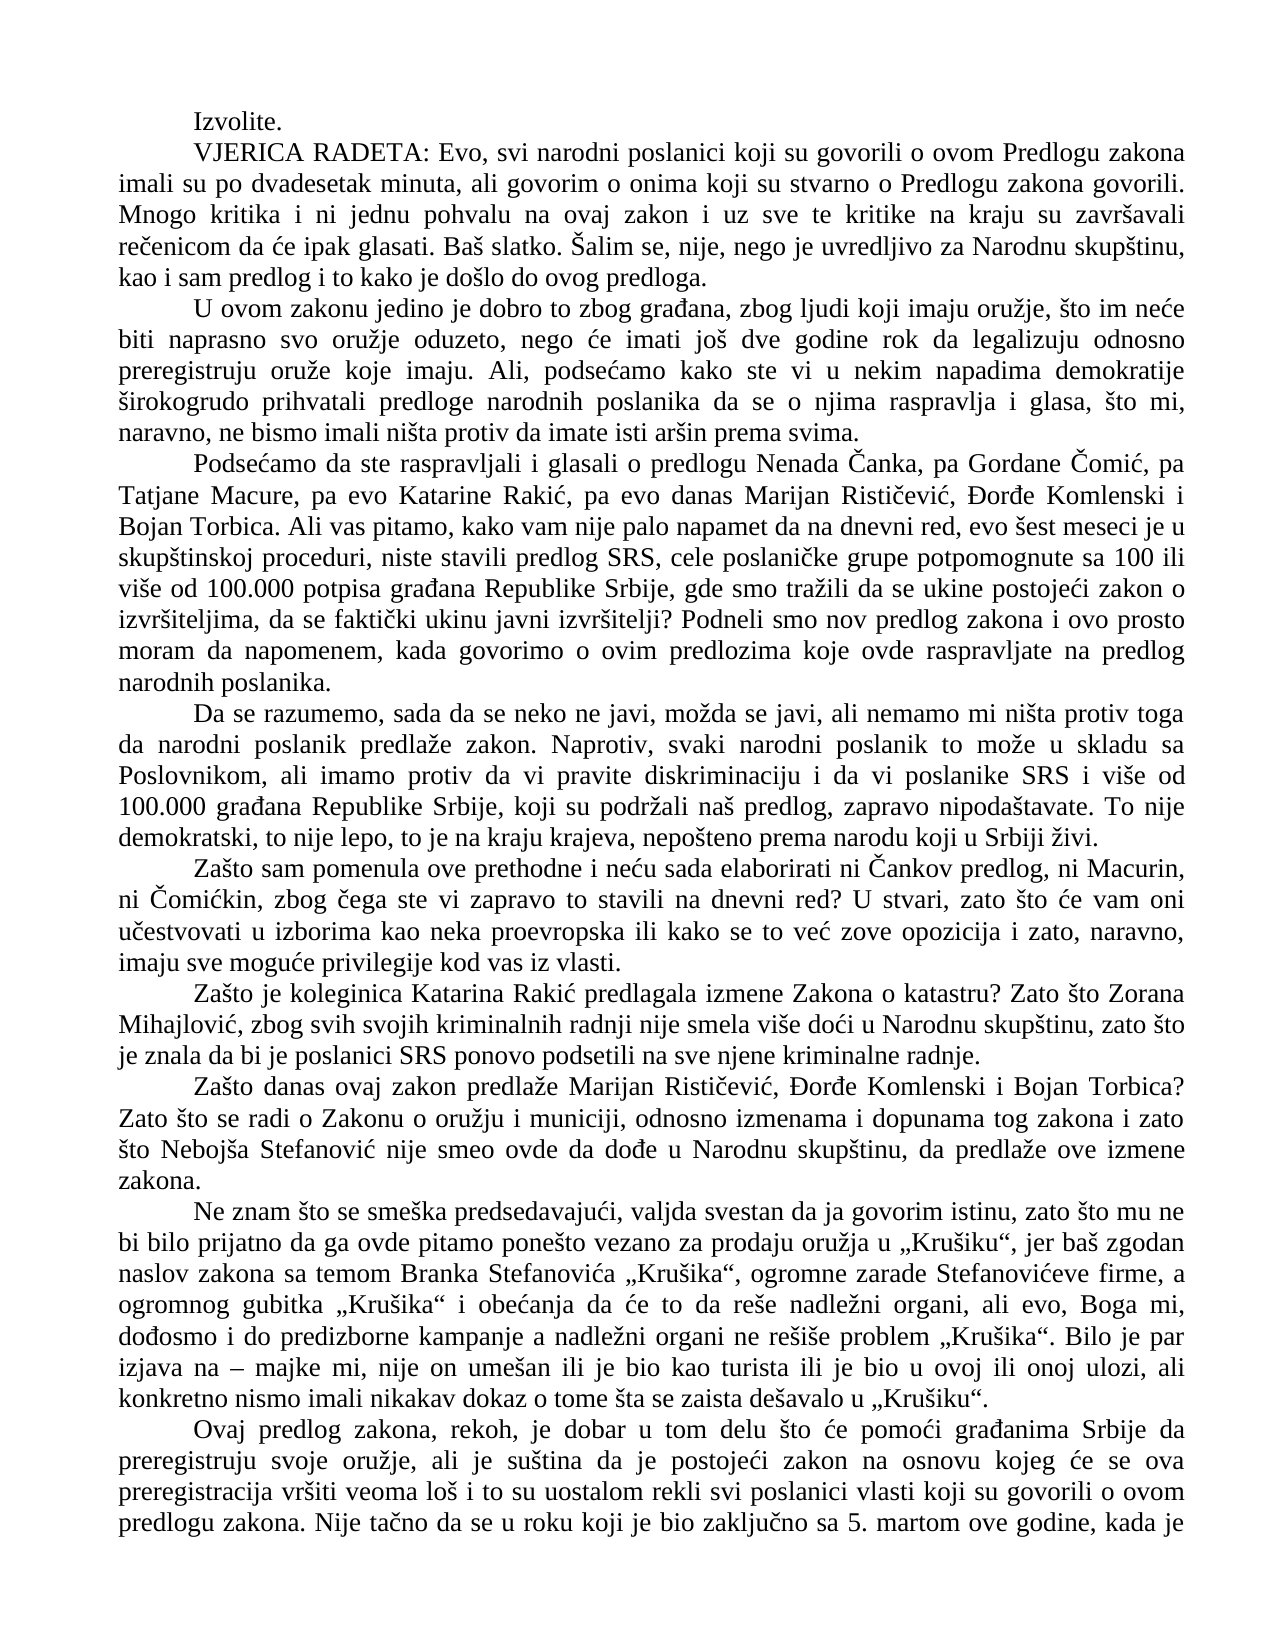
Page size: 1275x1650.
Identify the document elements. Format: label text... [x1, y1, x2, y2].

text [118, 1413, 1186, 1538]
text Zašto je koleginica Katarina Rakić predlagala izmene Zakona o katastru? Zato što Zorana Mihajlović, zbog svih svojih kriminalnih radnji nije smela više doći u Narodnu skupštinu, zato što je znala da bi je poslanici SRS ponovo podsetili na sve njene kriminalne radnje. [118, 977, 1186, 1071]
text Zašto sam pomenula ove prethodne i neću sada elaborirati ni Čankov predlog, ni Macurin, ni Čomićkin, zbog čega ste vi zapravo to stavili na dnevni red? U stvari, zato što će vam oni učestvovati u izborima kao neka proevropska ili kako se to već zove opozicija i zato, naravno, imaju sve moguće privilegije kod vas iz vlasti. [118, 852, 1186, 977]
text VJERICA RADETA: Evo, svi narodni poslanici koji su govorili o ovom Predlogu zakona imali su po dvadesetak minuta, ali govorim o onima koji su stvarno o Predlogu zakona govorili. Mnogo kritika i ni jednu pohvalu na ovaj zakon i uz sve te kritike na kraju su završavali rečenicom da će ipak glasati. Baš slatko. Šalim se, nije, nego je uvredljivo za Narodnu skupštinu, kao i sam predlog i to kako je došlo do ovog predloga. [118, 136, 1186, 292]
text Izvolite. [118, 105, 1186, 136]
text U ovom zakonu jedino je dobro to zbog građana, zbog ljudi koji imaju oružje, što im neće biti naprasno svo oružje oduzeto, nego će imati još dve godine rok da legalizuju odnosno preregistruju oruže koje imaju. Ali, podsećamo kako ste vi u nekim napadima demokratije širokogrudo prihvatali predloge narodnih poslanika da se o njima raspravlja i glasa, što mi, naravno, ne bismo imali ništa protiv da imate isti aršin prema svima. [118, 292, 1186, 448]
text Podsećamo da ste raspravljali i glasali o predlogu Nenada Čanka, pa Gordane Čomić, pa Tatjane Macure, pa evo Katarine Rakić, pa evo danas Marijan Rističević, Đorđe Komlenski i Bojan Torbica. Ali vas pitamo, kako vam nije palo napamet da na dnevni red, evo šest meseci je u skupštinskoj proceduri, niste stavili predlog SRS, cele poslaničke grupe potpomognute sa 100 ili više od 100.000 potpisa građana Republike Srbije, gde smo tražili da se ukine postojeći zakon o izvršiteljima, da se faktički ukinu javni izvršitelji? Podneli smo nov predlog zakona i ovo prosto moram da napomenem, kada govorimo o ovim predlozima koje ovde raspravljate na predlog narodnih poslanika. [118, 448, 1186, 697]
text Ne znam što se smeška predsedavajući, valjda svestan da ja govorim istinu, zato što mu ne bi bilo prijatno da ga ovde pitamo ponešto vezano za prodaju oružja u „Krušiku“, jer baš zgodan naslov zakona sa temom Branka Stefanovića „Krušika“, ogromne zarade Stefanovićeve firme, a ogromnog gubitka „Krušika“ i obećanja da će to da reše nadležni organi, ali evo, Boga mi, dođosmo i do predizborne kampanje a nadležni organi ne rešiše problem „Krušika“. Bilo je par izjava na – majke mi, nije on umešan ili je bio kao turista ili je bio u ovoj ili onoj ulozi, ali konkretno nismo imali nikakav dokaz o tome šta se zaista dešavalo u „Krušiku“. [118, 1195, 1186, 1413]
text Da se razumemo, sada da se neko ne javi, možda se javi, ali nemamo mi ništa protiv toga da narodni poslanik predlaže zakon. Naprotiv, svaki narodni poslanik to može u skladu sa Poslovnikom, ali imamo protiv da vi pravite diskriminaciju i da vi poslanike SRS i više od 100.000 građana Republike Srbije, koji su podržali naš predlog, zapravo nipodaštavate. To nije demokratski, to nije lepo, to je na kraju krajeva, nepošteno prema narodu koji u Srbiji živi. [118, 697, 1186, 852]
text Zašto danas ovaj zakon predlaže Marijan Rističević, Đorđe Komlenski i Bojan Torbica? Zato što se radi o Zakonu o oružju i municiji, odnosno izmenama i dopunama tog zakona i zato što Nebojša Stefanović nije smeo ovde da dođe u Narodnu skupštinu, da predlaže ove izmene zakona. [118, 1071, 1186, 1195]
